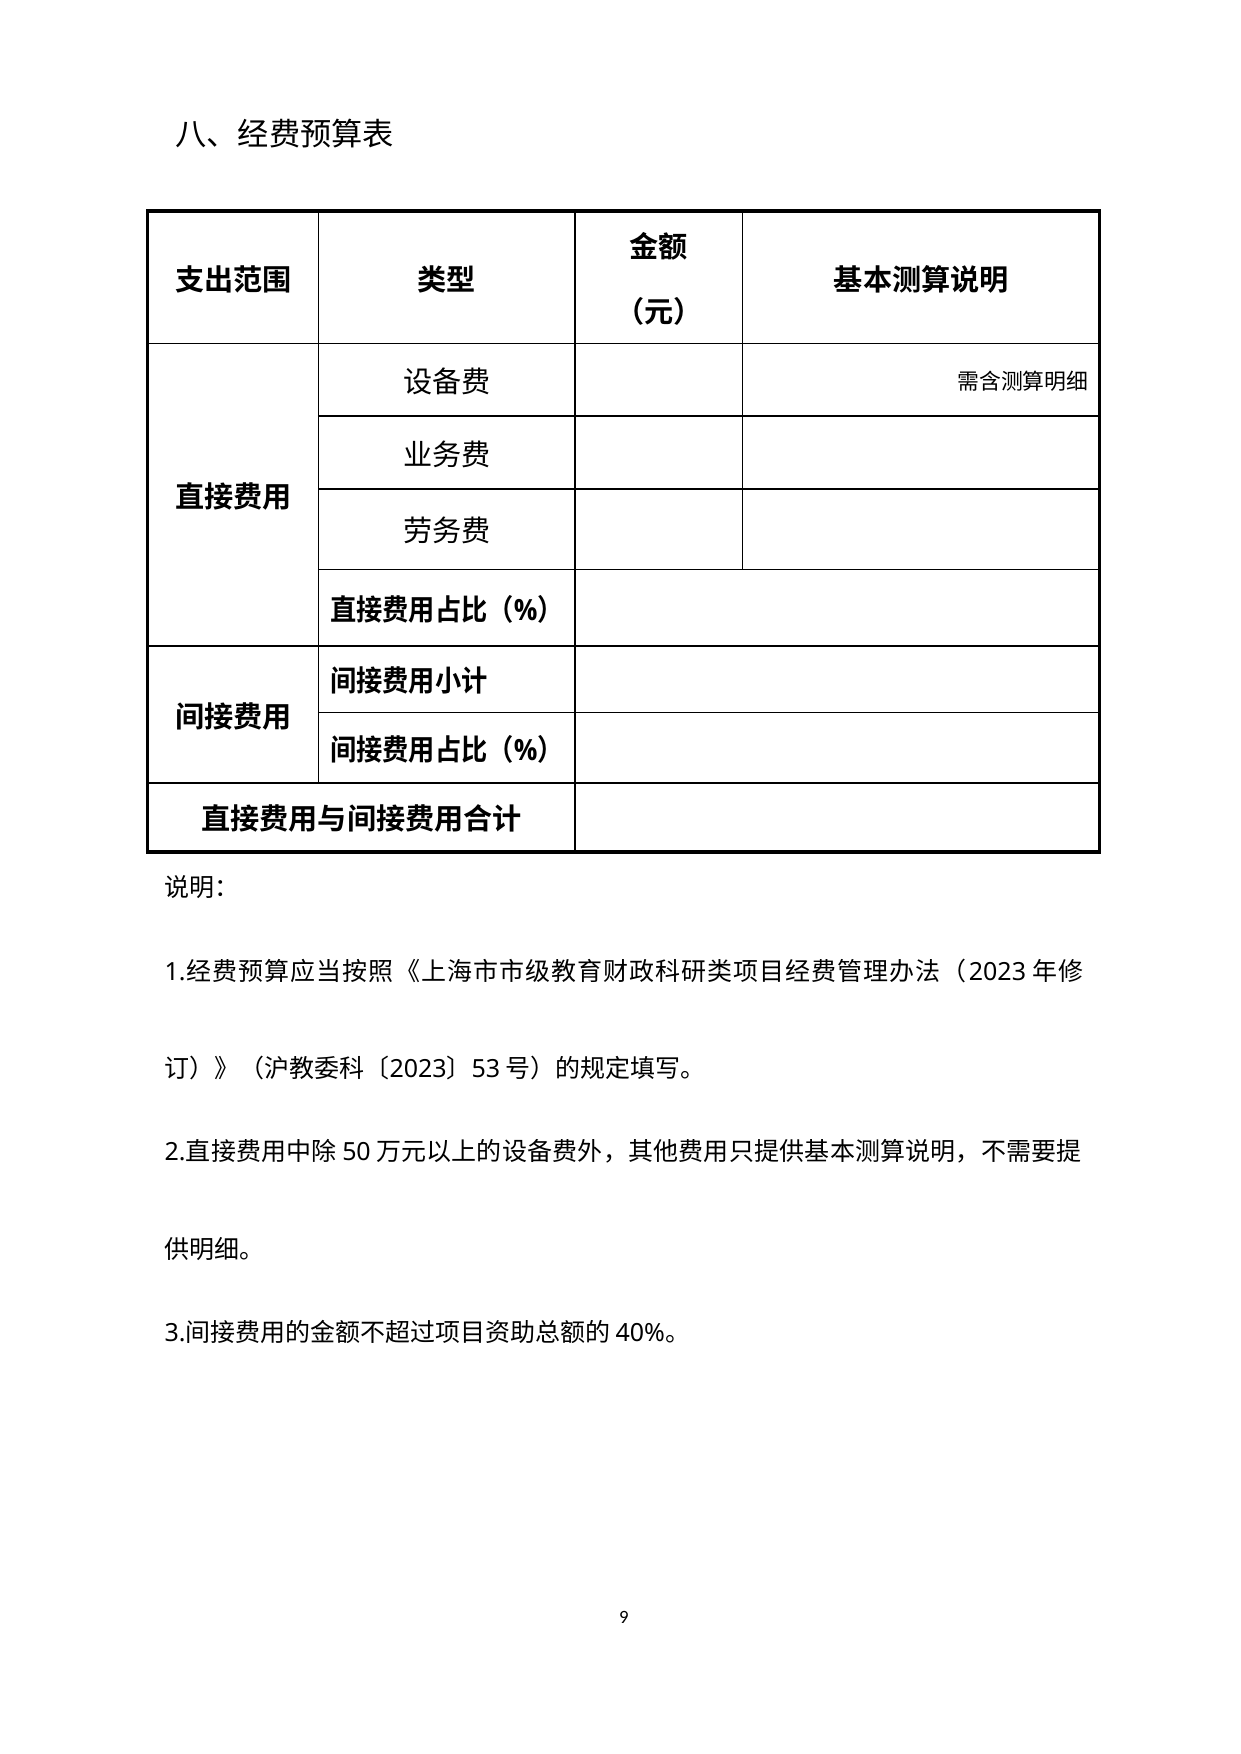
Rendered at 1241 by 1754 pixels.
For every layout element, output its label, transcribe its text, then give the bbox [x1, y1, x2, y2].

table_cell 直接费用 [149, 344, 318, 645]
table_cell [743, 417, 1098, 488]
table_cell [576, 713, 1098, 782]
text 说明： [164, 854, 1083, 918]
table_cell [576, 570, 1098, 645]
table_cell [576, 784, 1098, 850]
table_cell 间接费用小计 [319, 647, 574, 712]
table_cell [576, 344, 742, 415]
table_cell 需含测算明细 [743, 344, 1098, 415]
text 八、经费预算表 [175, 99, 1083, 164]
table_cell [576, 490, 742, 568]
table_header 金额（元） [576, 213, 742, 342]
table_cell [743, 490, 1098, 568]
text 1.经费预算应当按照《上海市市级教育财政科研类项目经费管理办法（2023年修订）》（沪教委科〔2023〕53号）的规定填写。 [164, 937, 1083, 1099]
table_cell 间接费用 [149, 647, 318, 782]
table_cell 间接费用占比（%） [319, 713, 574, 782]
text 3.间接费用的金额不超过项目资助总额的40%。 [164, 1298, 1083, 1363]
table_header 基本测算说明 [743, 213, 1098, 342]
table_cell 直接费用占比（%） [319, 570, 574, 645]
text 2.直接费用中除50万元以上的设备费外，其他费用只提供基本测算说明，不需要提供明细。 [164, 1117, 1083, 1280]
table_cell 直接费用与间接费用合计 [149, 784, 574, 850]
table_header 类型 [319, 213, 574, 342]
table_cell 设备费 [319, 344, 574, 415]
table_cell 业务费 [319, 417, 574, 488]
table_cell 劳务费 [319, 490, 574, 568]
table_cell [576, 647, 1098, 712]
table_cell [576, 417, 742, 488]
table_header 支出范围 [149, 213, 318, 342]
